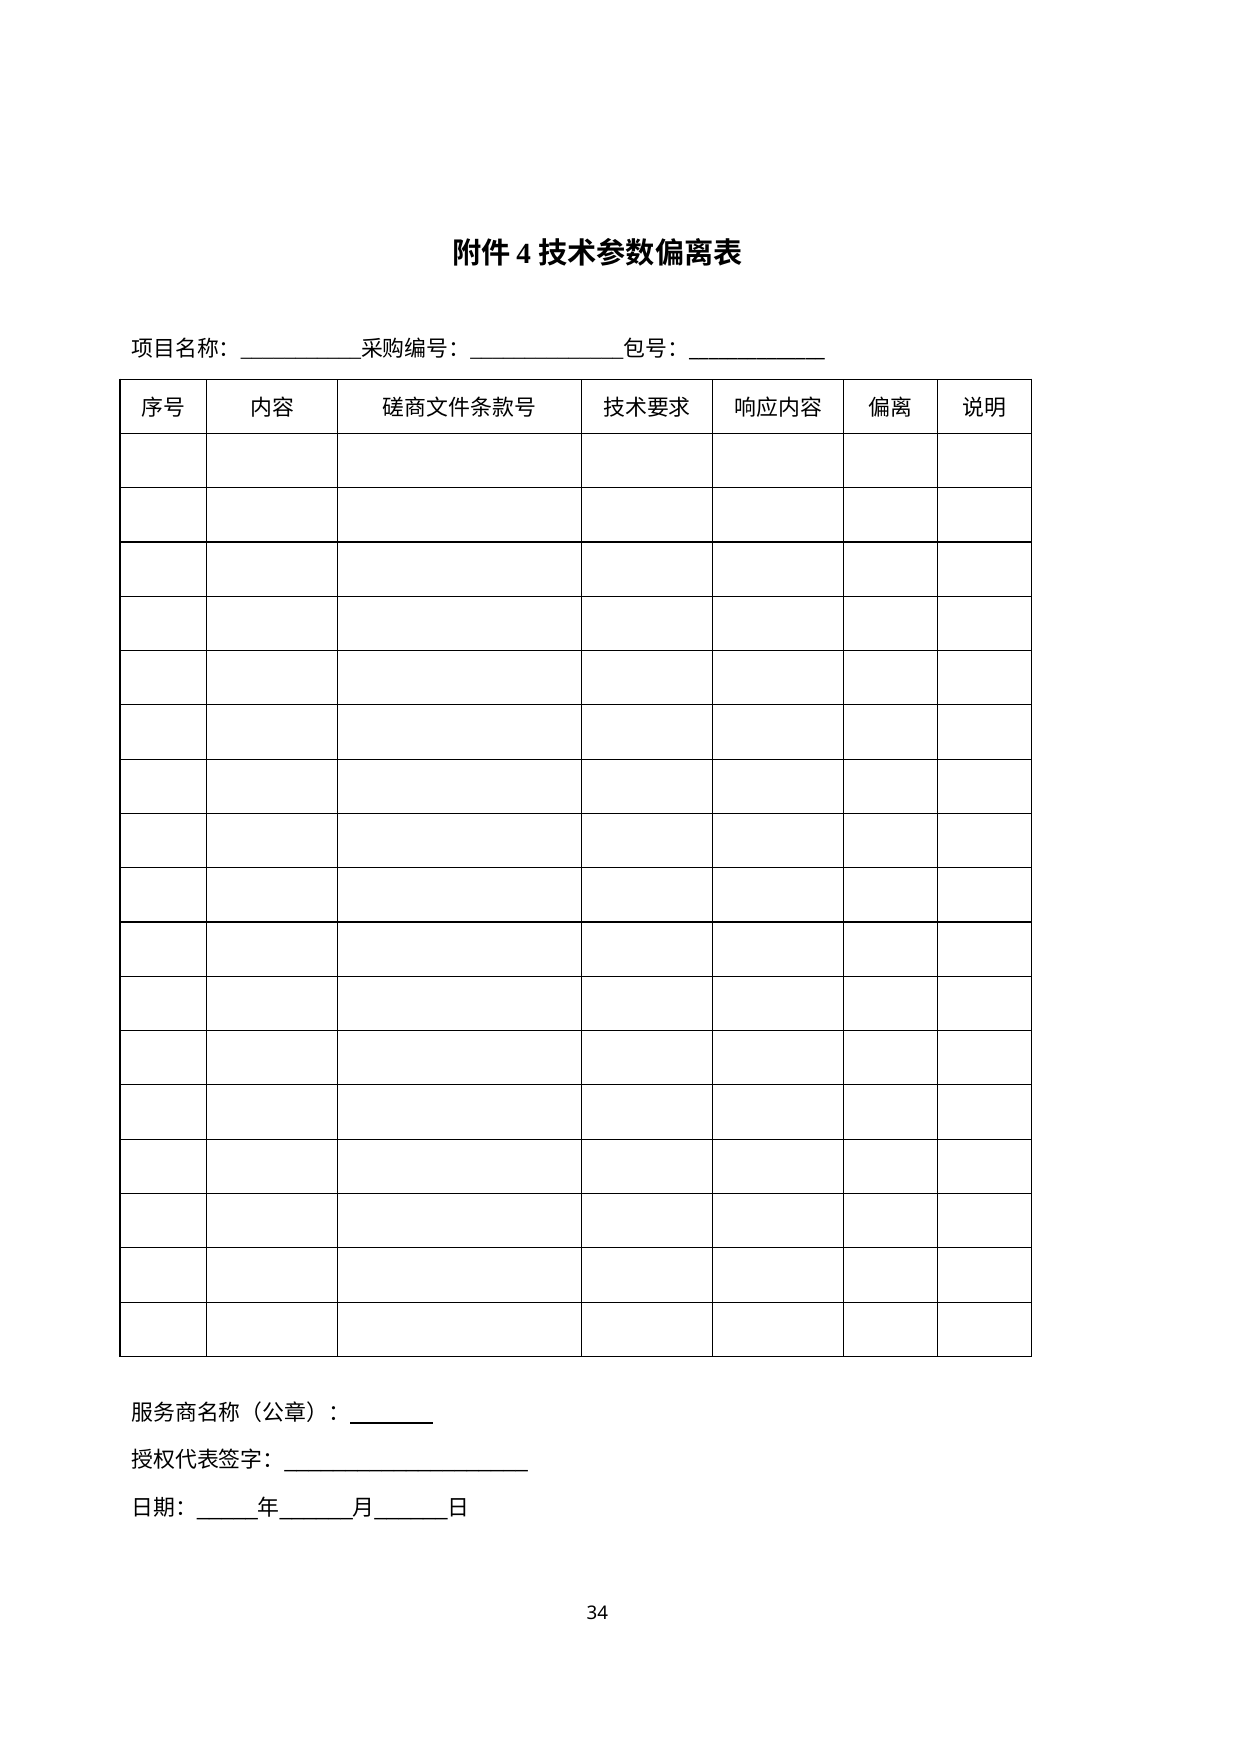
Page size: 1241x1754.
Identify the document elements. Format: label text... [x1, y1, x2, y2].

table_cell [121, 488, 206, 541]
table_cell [121, 434, 206, 487]
table_cell [338, 1140, 581, 1193]
table_cell [207, 977, 337, 1030]
table_cell [338, 597, 581, 650]
table_cell [713, 488, 843, 541]
table_cell [582, 760, 712, 813]
table_cell [582, 597, 712, 650]
table_cell [121, 1031, 206, 1084]
table_cell [582, 1140, 712, 1193]
table_cell [713, 1303, 843, 1356]
table_cell [713, 705, 843, 758]
table_cell [844, 1140, 937, 1193]
table_cell [844, 1303, 937, 1356]
table_header 响应内容 [713, 380, 843, 433]
table_cell [582, 1031, 712, 1084]
table_cell [844, 1031, 937, 1084]
table_cell [207, 760, 337, 813]
table_cell [207, 1303, 337, 1356]
table_cell [844, 760, 937, 813]
table_cell [338, 1085, 581, 1139]
table_cell [121, 1248, 206, 1302]
text 授权代表签字：____________________ [131, 1442, 1063, 1474]
table_cell [338, 760, 581, 813]
table_cell [713, 1140, 843, 1193]
table_cell [938, 923, 1031, 976]
table_cell [713, 1248, 843, 1302]
subtitle 附件4 技术参数偏离表 [131, 230, 1063, 272]
table_cell [938, 977, 1031, 1030]
table_cell [713, 814, 843, 867]
table_cell [582, 543, 712, 596]
table_cell [207, 923, 337, 976]
text 日期：_____年______月______日 [131, 1490, 1063, 1521]
table_cell [121, 977, 206, 1030]
table_cell [207, 1031, 337, 1084]
table_cell [121, 1085, 206, 1139]
table_cell [582, 705, 712, 758]
table_cell [207, 1194, 337, 1247]
table_cell [207, 488, 337, 541]
table_cell [338, 1303, 581, 1356]
table_cell [582, 1303, 712, 1356]
table_cell [207, 868, 337, 921]
table_cell [938, 1248, 1031, 1302]
table_cell [582, 651, 712, 704]
table_cell [121, 651, 206, 704]
table_cell [207, 1085, 337, 1139]
table_cell [938, 1303, 1031, 1356]
table_cell [121, 1194, 206, 1247]
table_cell [713, 651, 843, 704]
table_cell [207, 597, 337, 650]
table_cell [338, 543, 581, 596]
table_cell [938, 1085, 1031, 1139]
table_cell [844, 434, 937, 487]
table_cell [713, 923, 843, 976]
table_cell [582, 814, 712, 867]
table_cell [938, 597, 1031, 650]
table_cell [338, 977, 581, 1030]
table_cell [121, 868, 206, 921]
table_cell [582, 977, 712, 1030]
table_cell [938, 760, 1031, 813]
table_header 内容 [207, 380, 337, 433]
table_header 偏离 [844, 380, 937, 433]
table_header 说明 [938, 380, 1031, 433]
table_cell [338, 868, 581, 921]
table_cell [207, 651, 337, 704]
table_cell [844, 488, 937, 541]
table_cell [844, 705, 937, 758]
table_cell [207, 1248, 337, 1302]
table_cell [844, 651, 937, 704]
table_cell [713, 760, 843, 813]
table_cell [844, 1085, 937, 1139]
table_cell [338, 923, 581, 976]
table_cell [121, 1140, 206, 1193]
table_cell [338, 488, 581, 541]
table_cell [938, 705, 1031, 758]
table_cell [844, 1194, 937, 1247]
table_cell [938, 488, 1031, 541]
table_cell [582, 1194, 712, 1247]
table_cell [713, 434, 843, 487]
table_cell [938, 1194, 1031, 1247]
table_cell [582, 434, 712, 487]
table_cell [582, 1248, 712, 1302]
table_cell [338, 1248, 581, 1302]
table_cell [338, 434, 581, 487]
table_cell [121, 923, 206, 976]
table_cell [713, 1085, 843, 1139]
table_cell [713, 543, 843, 596]
table_cell [938, 1140, 1031, 1193]
table_cell [844, 597, 937, 650]
table_cell [713, 977, 843, 1030]
table_cell [338, 1031, 581, 1084]
table_cell [582, 488, 712, 541]
table_cell [713, 1194, 843, 1247]
table_cell [844, 1248, 937, 1302]
table_cell [938, 434, 1031, 487]
table_header 序号 [121, 380, 206, 433]
table_cell [582, 868, 712, 921]
table_cell [207, 434, 337, 487]
table_cell [938, 814, 1031, 867]
table_cell [338, 1194, 581, 1247]
table_cell [938, 868, 1031, 921]
table_cell [121, 543, 206, 596]
table_cell [713, 597, 843, 650]
table_cell [938, 651, 1031, 704]
table_cell [938, 1031, 1031, 1084]
table_cell [338, 814, 581, 867]
table_cell [844, 923, 937, 976]
table_cell [121, 1303, 206, 1356]
table_cell [844, 977, 937, 1030]
table_cell [713, 1031, 843, 1084]
table_cell [121, 705, 206, 758]
table_cell [207, 705, 337, 758]
table_cell [713, 868, 843, 921]
table_cell [207, 543, 337, 596]
table_header 磋商文件条款号 [338, 380, 581, 433]
table_header 技术要求 [582, 380, 712, 433]
table_cell [338, 705, 581, 758]
table_cell [338, 651, 581, 704]
table_cell [582, 923, 712, 976]
table_cell [121, 814, 206, 867]
table_cell [844, 868, 937, 921]
table_cell [121, 597, 206, 650]
table_cell [121, 760, 206, 813]
text 服务商名称（公章）： [131, 1395, 1063, 1426]
text 项目名称：___________采购编号：______________包号：______________ [131, 331, 1063, 363]
table_cell [844, 814, 937, 867]
table_cell [938, 543, 1031, 596]
table_cell [207, 814, 337, 867]
table_cell [844, 543, 937, 596]
table_cell [582, 1085, 712, 1139]
table_cell [207, 1140, 337, 1193]
